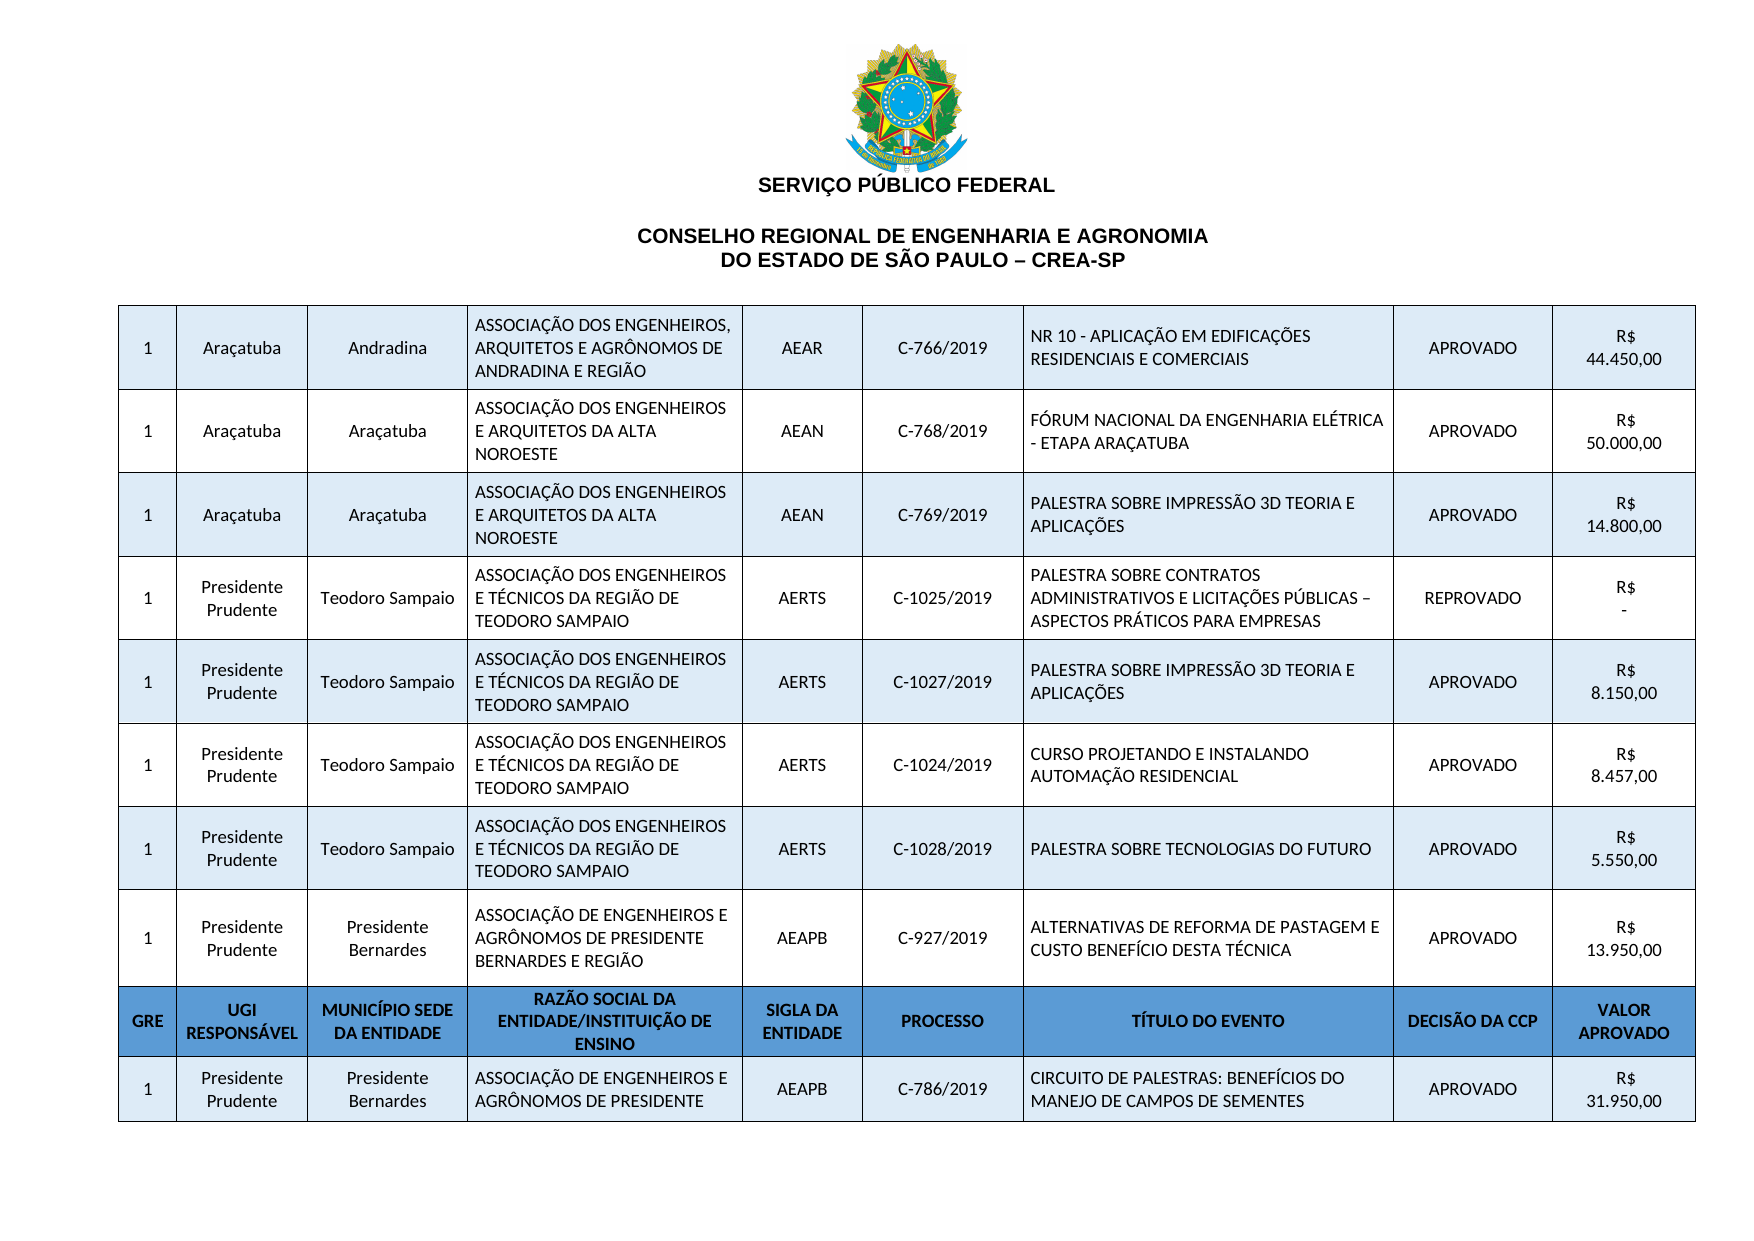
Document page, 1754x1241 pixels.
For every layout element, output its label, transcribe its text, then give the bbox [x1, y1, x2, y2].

table_cell ASSOCIAÇÃO DOS ENGENHEIROS E TÉCNICOS DA REGIÃO DE TEODORO SAMPAIO [468, 807, 742, 889]
table_cell Presidente Prudente [177, 640, 307, 722]
table_cell UGI RESPONSÁVEL [177, 987, 307, 1056]
table_cell ASSOCIAÇÃO DOS ENGENHEIROS, ARQUITETOS E AGRÔNOMOS DE ANDRADINA E REGIÃO [468, 306, 742, 389]
picture [867, 146, 891, 160]
table_cell APROVADO [1394, 306, 1552, 389]
table_cell 1 [119, 1057, 176, 1121]
table_cell C-927/2019 [863, 890, 1023, 986]
table_cell R$ 8.150,00 [1553, 640, 1695, 722]
table_cell AERTS [743, 640, 862, 722]
table_cell GRE [119, 987, 176, 1056]
table_cell C-1027/2019 [863, 640, 1023, 722]
table_cell R$ 13.950,00 [1553, 890, 1695, 986]
table_cell C-1025/2019 [863, 557, 1023, 639]
picture [931, 147, 948, 157]
table_cell R$ 50.000,00 [1553, 390, 1695, 472]
table_cell ASSOCIAÇÃO DOS ENGENHEIROS E ARQUITETOS DA ALTA NOROESTE [468, 390, 742, 472]
picture [869, 154, 890, 169]
table_cell Presidente Prudente [177, 807, 307, 889]
table_cell C-766/2019 [863, 306, 1023, 389]
table_cell 1 [119, 557, 176, 639]
table_cell 1 [119, 306, 176, 389]
table_cell AEAPB [743, 1057, 862, 1121]
table_cell CIRCUITO DE PALESTRAS: BENEFÍCIOS DO MANEJO DE CAMPOS DE SEMENTES FORRAGEIRAS E GRANDES CULTURAS E SISTEMA DE ILP [1024, 1057, 1393, 1121]
table_cell C-768/2019 [863, 390, 1023, 472]
table_cell 1 [119, 390, 176, 472]
table_cell APROVADO [1394, 473, 1552, 556]
table_cell 1 [119, 890, 176, 986]
table_cell FÓRUM NACIONAL DA ENGENHARIA ELÉTRICA - ETAPA ARAÇATUBA [1024, 390, 1393, 472]
table_cell AERTS [743, 557, 862, 639]
table_cell R$ - [1553, 557, 1695, 639]
table_cell CURSO PROJETANDO E INSTALANDO AUTOMAÇÃO RESIDENCIAL [1024, 724, 1393, 806]
table_cell Presidente Prudente [177, 557, 307, 639]
table_cell PALESTRA SOBRE TECNOLOGIAS DO FUTURO [1024, 807, 1393, 889]
table_cell APROVADO [1394, 640, 1552, 722]
table_cell PALESTRA SOBRE CONTRATOS ADMINISTRATIVOS E LICITAÇÕES PÚBLICAS – ASPECTOS PRÁTICOS PARA EMPRESAS [1024, 557, 1393, 639]
table_cell C-1028/2019 [863, 807, 1023, 889]
table_cell R$ 14.800,00 [1553, 473, 1695, 556]
table_cell Araçatuba [308, 390, 467, 472]
table_cell Araçatuba [177, 390, 307, 472]
table_cell Presidente Prudente [177, 724, 307, 806]
table_cell C-1024/2019 [863, 724, 1023, 806]
table_cell MUNICÍPIO SEDE DA ENTIDADE [308, 987, 467, 1056]
table_cell 1 [119, 473, 176, 556]
table_cell APROVADO [1394, 390, 1552, 472]
table_cell 1 [119, 640, 176, 722]
table_cell C-769/2019 [863, 473, 1023, 556]
table_cell APROVADO [1394, 807, 1552, 889]
table_cell Andradina [308, 306, 467, 389]
table_cell APROVADO [1394, 724, 1552, 806]
table_cell Presidente Bernardes [308, 1057, 467, 1121]
table_cell Teodoro Sampaio [308, 724, 467, 806]
table_cell Teodoro Sampaio [308, 807, 467, 889]
table_cell ASSOCIAÇÃO DOS ENGENHEIROS E TÉCNICOS DA REGIÃO DE TEODORO SAMPAIO [468, 640, 742, 722]
table_cell Araçatuba [177, 473, 307, 556]
table_cell PALESTRA SOBRE IMPRESSÃO 3D TEORIA E APLICAÇÕES [1024, 473, 1393, 556]
table_cell R$ 44.450,00 [1553, 306, 1695, 389]
table_cell AEAN [743, 390, 862, 472]
table_cell DECISÃO DA CCP [1394, 987, 1552, 1056]
table_cell VALOR APROVADO [1553, 987, 1695, 1056]
table_cell ASSOCIAÇÃO DOS ENGENHEIROS E ARQUITETOS DA ALTA NOROESTE [468, 473, 742, 556]
table_cell AERTS [743, 724, 862, 806]
table_cell PALESTRA SOBRE IMPRESSÃO 3D TEORIA E APLICAÇÕES [1024, 640, 1393, 722]
table_cell 1 [119, 807, 176, 889]
table_cell R$ 8.457,00 [1553, 724, 1695, 806]
table_cell C-786/2019 [863, 1057, 1023, 1121]
table_cell RAZÃO SOCIAL DA ENTIDADE/INSTITUIÇÃO DE ENSINO [468, 987, 742, 1056]
table_cell Presidente Prudente [177, 890, 307, 986]
table_cell NR 10 - APLICAÇÃO EM EDIFICAÇÕES RESIDENCIAIS E COMERCIAIS [1024, 306, 1393, 389]
table_cell REPROVADO [1394, 557, 1552, 639]
table_cell ASSOCIAÇÃO DOS ENGENHEIROS E TÉCNICOS DA REGIÃO DE TEODORO SAMPAIO [468, 557, 742, 639]
table_cell Araçatuba [177, 306, 307, 389]
table_cell Teodoro Sampaio [308, 640, 467, 722]
table_cell AEAPB [743, 890, 862, 986]
table_cell Presidente Bernardes [308, 890, 467, 986]
picture [923, 141, 968, 173]
table_cell SIGLA DA ENTIDADE [743, 987, 862, 1056]
table_cell TÍTULO DO EVENTO [1024, 987, 1393, 1056]
table_cell AERTS [743, 807, 862, 889]
table_cell ASSOCIAÇÃO DE ENGENHEIROS E AGRÔNOMOS DE PRESIDENTE BERNARDES E REGIÃO [468, 890, 742, 986]
table_cell Teodoro Sampaio [308, 557, 467, 639]
table_cell AEAR [743, 306, 862, 389]
table_cell ASSOCIAÇÃO DOS ENGENHEIROS E TÉCNICOS DA REGIÃO DE TEODORO SAMPAIO [468, 724, 742, 806]
table_cell APROVADO [1394, 1057, 1552, 1121]
table_cell R$ 5.550,00 [1553, 807, 1695, 889]
picture [845, 44, 968, 173]
table_cell Araçatuba [308, 473, 467, 556]
table_cell PROCESSO [863, 987, 1023, 1056]
table_cell AEAN [743, 473, 862, 556]
table_cell 1 [119, 724, 176, 806]
table_cell R$ 31.950,00 [1553, 1057, 1695, 1121]
table_cell ALTERNATIVAS DE REFORMA DE PASTAGEM E CUSTO BENEFÍCIO DESTA TÉCNICA [1024, 890, 1393, 986]
table_cell APROVADO [1394, 890, 1552, 986]
table_cell Presidente Prudente [177, 1057, 307, 1121]
table_cell ASSOCIAÇÃO DE ENGENHEIROS E AGRÔNOMOS DE PRESIDENTE BERNARDES E REGIÃO [468, 1057, 742, 1121]
